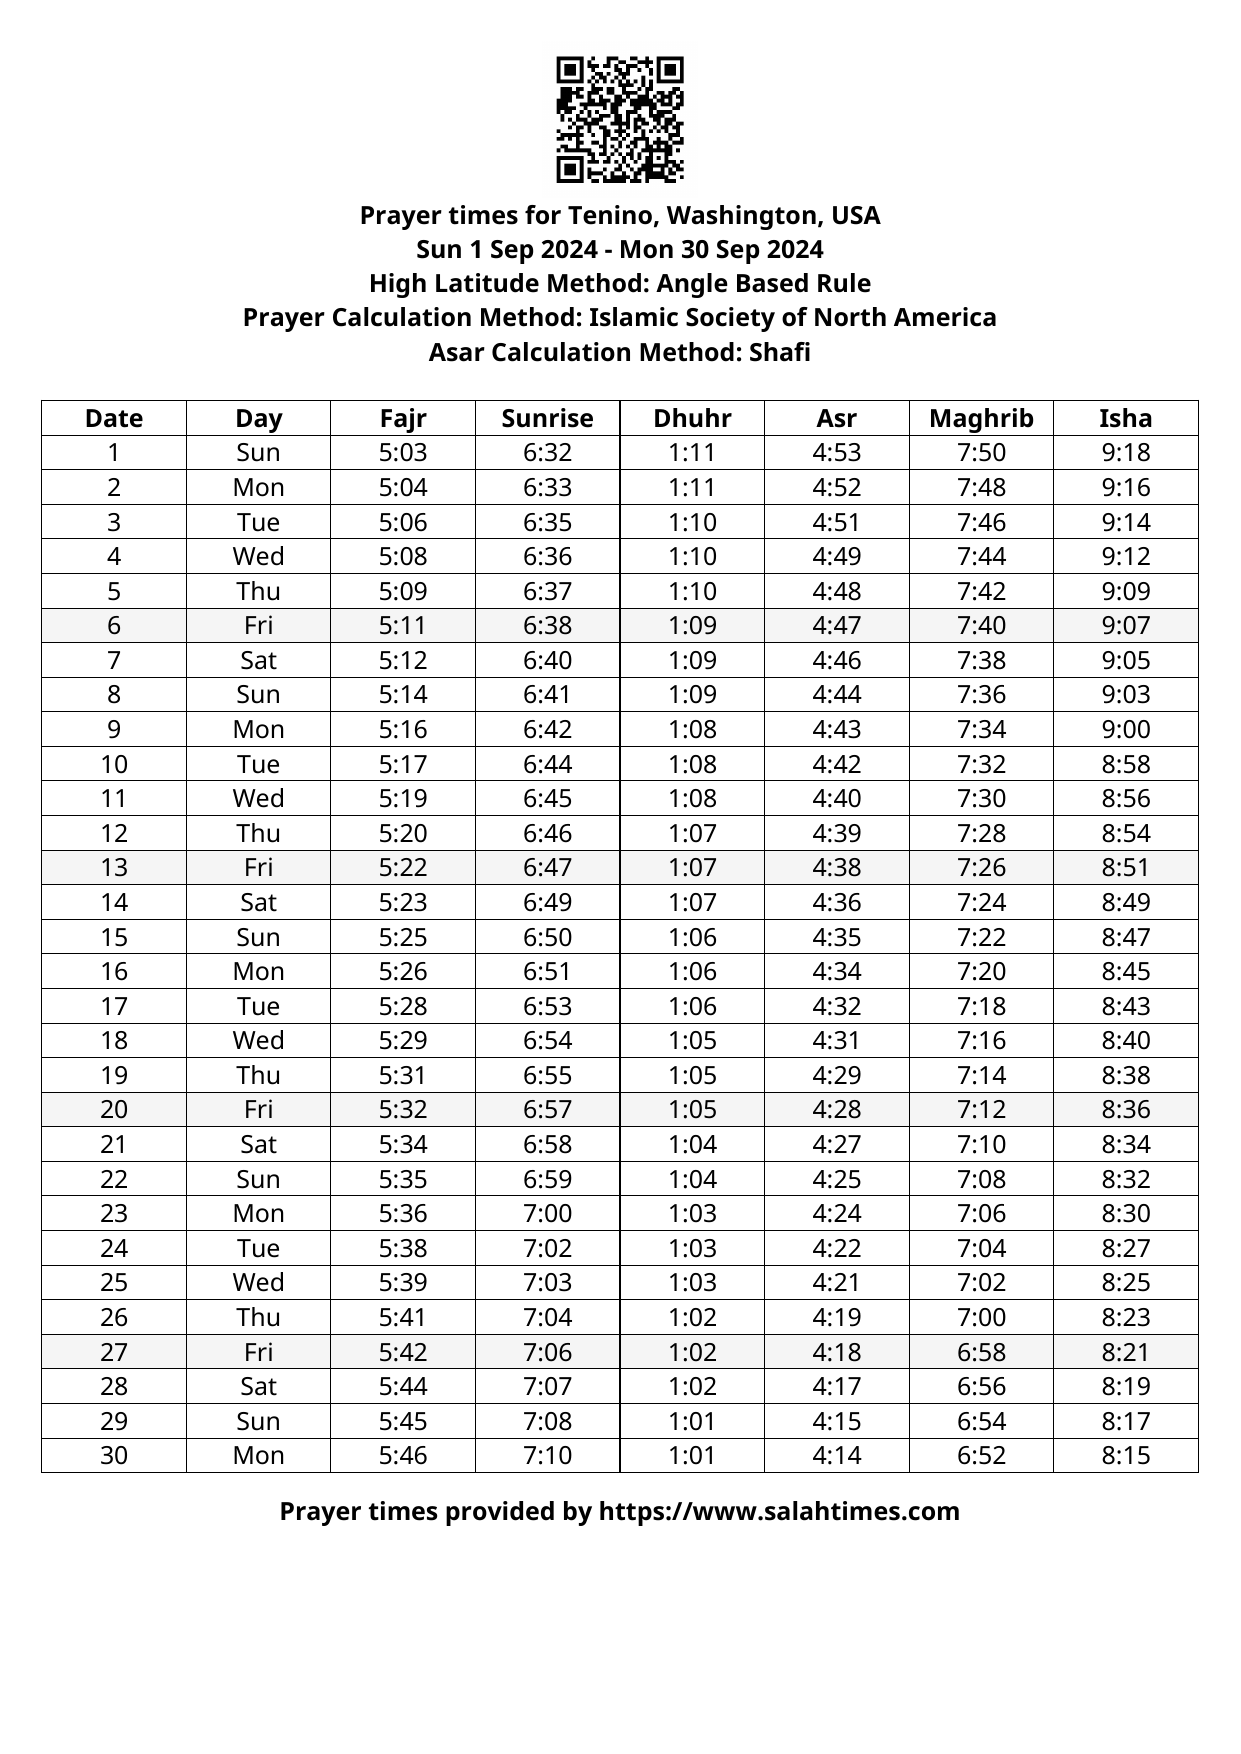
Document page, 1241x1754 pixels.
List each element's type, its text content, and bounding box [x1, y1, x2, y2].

table_cell 6:32 [476, 436, 619, 469]
table_cell 4:27 [765, 1127, 909, 1161]
table_cell 1:04 [621, 1162, 764, 1195]
table_header Asr [765, 401, 909, 434]
table_cell 6:49 [476, 885, 619, 919]
table_cell 26 [42, 1300, 186, 1334]
text Sun 1 Sep 2024 - Mon 30 Sep 2024 [42, 232, 1198, 266]
table_cell 15 [42, 920, 186, 953]
table_cell 4:36 [765, 885, 909, 919]
table_cell 8:38 [1054, 1058, 1198, 1092]
table_cell 6:36 [476, 539, 619, 573]
table_cell 9:03 [1054, 678, 1198, 711]
table_cell 7:42 [910, 574, 1053, 607]
table_cell 9 [42, 712, 186, 746]
table_cell 5:14 [331, 678, 475, 711]
table_cell 1:07 [621, 885, 764, 919]
table_cell 5:23 [331, 885, 475, 919]
table_cell 7:40 [910, 609, 1053, 642]
table_cell 1:05 [621, 1058, 764, 1092]
table_cell 6:42 [476, 712, 619, 746]
table_cell 7:06 [476, 1335, 619, 1368]
table_cell Sun [187, 678, 330, 711]
table_cell 6:56 [910, 1369, 1053, 1403]
table_cell 13 [42, 851, 186, 884]
table_cell 5:29 [331, 1024, 475, 1057]
table_cell 8:30 [1054, 1196, 1198, 1230]
table_cell 6:52 [910, 1439, 1053, 1472]
table_cell 19 [42, 1058, 186, 1092]
table_cell 8:34 [1054, 1127, 1198, 1161]
table_cell 5:44 [331, 1369, 475, 1403]
table_cell 4:53 [765, 436, 909, 469]
table_cell 9:18 [1054, 436, 1198, 469]
table_cell 1:08 [621, 747, 764, 780]
table_cell 5:11 [331, 609, 475, 642]
table_cell 4 [42, 539, 186, 573]
table_cell 7:44 [910, 539, 1053, 573]
table_cell 7:16 [910, 1024, 1053, 1057]
table_cell 9:16 [1054, 470, 1198, 504]
table_cell 9:05 [1054, 643, 1198, 677]
table_cell 4:43 [765, 712, 909, 746]
table_cell 6:54 [476, 1024, 619, 1057]
picture [542, 41, 699, 198]
table_cell 6:33 [476, 470, 619, 504]
table_cell 7:26 [910, 851, 1053, 884]
table_cell 5:20 [331, 816, 475, 849]
table_cell 4:25 [765, 1162, 909, 1195]
table_cell 4:18 [765, 1335, 909, 1368]
table_cell 7:04 [476, 1300, 619, 1334]
table_cell Tue [187, 1231, 330, 1264]
table_cell 29 [42, 1404, 186, 1437]
table_cell 9:07 [1054, 609, 1198, 642]
table_cell Tue [187, 747, 330, 780]
table_cell 6:51 [476, 954, 619, 988]
table_cell 5:39 [331, 1266, 475, 1299]
table_cell 5:22 [331, 851, 475, 884]
table_cell 6:40 [476, 643, 619, 677]
table_cell 7:07 [476, 1369, 619, 1403]
table_cell 1 [42, 436, 186, 469]
table_cell 9:00 [1054, 712, 1198, 746]
table_cell 6:45 [476, 781, 619, 815]
table_cell 1:01 [621, 1439, 764, 1472]
table_cell 1:02 [621, 1369, 764, 1403]
table_cell 7:02 [476, 1231, 619, 1264]
table_cell Thu [187, 1300, 330, 1334]
table_cell 6:50 [476, 920, 619, 953]
table_cell 7:48 [910, 470, 1053, 504]
table_header Isha [1054, 401, 1198, 434]
table_cell 8:47 [1054, 920, 1198, 953]
table_cell 1:03 [621, 1231, 764, 1264]
table_cell 6:57 [476, 1093, 619, 1126]
table_cell 27 [42, 1335, 186, 1368]
table_cell 6:54 [910, 1404, 1053, 1437]
table_cell 4:14 [765, 1439, 909, 1472]
table_header Sunrise [476, 401, 619, 434]
table_cell Sat [187, 643, 330, 677]
table_cell 5:38 [331, 1231, 475, 1264]
table_cell 1:05 [621, 1024, 764, 1057]
table_cell 5:32 [331, 1093, 475, 1126]
table_cell 5:31 [331, 1058, 475, 1092]
table_cell Wed [187, 1266, 330, 1299]
table_cell 22 [42, 1162, 186, 1195]
table_cell 7:36 [910, 678, 1053, 711]
table_cell Wed [187, 539, 330, 573]
table_cell Thu [187, 574, 330, 607]
table_cell 8:15 [1054, 1439, 1198, 1472]
table_cell 14 [42, 885, 186, 919]
text Prayer times for Tenino, Washington, USA [42, 198, 1198, 232]
table_cell 7:00 [476, 1196, 619, 1230]
table_cell 4:40 [765, 781, 909, 815]
table_cell 7:32 [910, 747, 1053, 780]
table_cell 7:10 [910, 1127, 1053, 1161]
table_cell 7:20 [910, 954, 1053, 988]
table_cell 8:23 [1054, 1300, 1198, 1334]
table_cell 7:30 [910, 781, 1053, 815]
table_cell 8:36 [1054, 1093, 1198, 1126]
table_cell 1:11 [621, 470, 764, 504]
table_cell Sun [187, 1162, 330, 1195]
table_cell Sat [187, 1127, 330, 1161]
table_cell 4:28 [765, 1093, 909, 1126]
table_cell 16 [42, 954, 186, 988]
table_cell 4:42 [765, 747, 909, 780]
table_cell 4:19 [765, 1300, 909, 1334]
table_cell 5:25 [331, 920, 475, 953]
table_cell 5:28 [331, 989, 475, 1022]
table_cell 8:56 [1054, 781, 1198, 815]
table_cell 8 [42, 678, 186, 711]
table_cell 1:10 [621, 574, 764, 607]
table_cell 4:17 [765, 1369, 909, 1403]
table_cell 1:04 [621, 1127, 764, 1161]
table_cell Wed [187, 1024, 330, 1057]
table_cell 8:54 [1054, 816, 1198, 849]
text Prayer Calculation Method: Islamic Society of North America [42, 300, 1198, 334]
table_cell 5:42 [331, 1335, 475, 1368]
table_cell 4:49 [765, 539, 909, 573]
table_cell 8:49 [1054, 885, 1198, 919]
table_cell 7:34 [910, 712, 1053, 746]
table_cell 7:00 [910, 1300, 1053, 1334]
table_cell Sun [187, 1404, 330, 1437]
table_cell 8:51 [1054, 851, 1198, 884]
table_cell 7:12 [910, 1093, 1053, 1126]
table_cell 9:09 [1054, 574, 1198, 607]
table_cell 6:58 [476, 1127, 619, 1161]
table_header Maghrib [910, 401, 1053, 434]
table_cell 1:06 [621, 954, 764, 988]
text Asar Calculation Method: Shafi [42, 334, 1198, 368]
table_cell 10 [42, 747, 186, 780]
table_cell 1:07 [621, 816, 764, 849]
table_cell 1:11 [621, 436, 764, 469]
table_cell Fri [187, 609, 330, 642]
table_cell 4:47 [765, 609, 909, 642]
table_cell 1:08 [621, 781, 764, 815]
table_cell 1:06 [621, 989, 764, 1022]
table_cell 1:01 [621, 1404, 764, 1437]
table_cell Mon [187, 712, 330, 746]
table_cell 5:45 [331, 1404, 475, 1437]
table_cell Tue [187, 505, 330, 538]
table_cell 8:58 [1054, 747, 1198, 780]
table_cell 4:39 [765, 816, 909, 849]
table_cell 8:40 [1054, 1024, 1198, 1057]
table_cell 5:08 [331, 539, 475, 573]
table_cell 8:17 [1054, 1404, 1198, 1437]
table_cell 6:37 [476, 574, 619, 607]
table_cell 7:24 [910, 885, 1053, 919]
table_cell 12 [42, 816, 186, 849]
table_cell 4:22 [765, 1231, 909, 1264]
table_cell 1:07 [621, 851, 764, 884]
table_cell 4:15 [765, 1404, 909, 1437]
table_cell Sat [187, 1369, 330, 1403]
table_cell 6:59 [476, 1162, 619, 1195]
table_cell 5:17 [331, 747, 475, 780]
table_cell 7:22 [910, 920, 1053, 953]
table_cell 4:29 [765, 1058, 909, 1092]
table_cell 11 [42, 781, 186, 815]
table_cell 6:41 [476, 678, 619, 711]
table_cell 21 [42, 1127, 186, 1161]
table_header Date [42, 401, 186, 434]
table_cell 9:14 [1054, 505, 1198, 538]
table_cell 8:43 [1054, 989, 1198, 1022]
table_cell 5:35 [331, 1162, 475, 1195]
table_cell Sat [187, 885, 330, 919]
table_cell 4:48 [765, 574, 909, 607]
table_cell 6:44 [476, 747, 619, 780]
table_cell Thu [187, 1058, 330, 1092]
table_cell 8:32 [1054, 1162, 1198, 1195]
table_cell 6:38 [476, 609, 619, 642]
table_cell Thu [187, 816, 330, 849]
table_cell 8:19 [1054, 1369, 1198, 1403]
table_cell 30 [42, 1439, 186, 1472]
table_cell 1:10 [621, 505, 764, 538]
table_cell 8:21 [1054, 1335, 1198, 1368]
table_cell 5:34 [331, 1127, 475, 1161]
table_cell 7:38 [910, 643, 1053, 677]
table_cell 2 [42, 470, 186, 504]
table_cell 7:06 [910, 1196, 1053, 1230]
table_cell Mon [187, 1439, 330, 1472]
table_cell 4:46 [765, 643, 909, 677]
table_cell 7:03 [476, 1266, 619, 1299]
table_cell 7:46 [910, 505, 1053, 538]
table_cell 7:28 [910, 816, 1053, 849]
table_cell Tue [187, 989, 330, 1022]
table_cell 5 [42, 574, 186, 607]
table_cell 6:58 [910, 1335, 1053, 1368]
table_cell 1:06 [621, 920, 764, 953]
table_cell 5:16 [331, 712, 475, 746]
table_cell 1:09 [621, 643, 764, 677]
table_cell 23 [42, 1196, 186, 1230]
table_cell 25 [42, 1266, 186, 1299]
table_header Fajr [331, 401, 475, 434]
table_cell 6:46 [476, 816, 619, 849]
table_cell 6:53 [476, 989, 619, 1022]
table_cell Mon [187, 954, 330, 988]
table_header Dhuhr [621, 401, 764, 434]
table_cell Mon [187, 1196, 330, 1230]
table_cell 7:08 [910, 1162, 1053, 1195]
table_cell 5:06 [331, 505, 475, 538]
table_cell 8:27 [1054, 1231, 1198, 1264]
table_cell 4:52 [765, 470, 909, 504]
table_cell 4:24 [765, 1196, 909, 1230]
table_header Day [187, 401, 330, 434]
table_cell 5:41 [331, 1300, 475, 1334]
table_cell 7 [42, 643, 186, 677]
table_cell Fri [187, 1093, 330, 1126]
table_cell Mon [187, 470, 330, 504]
table_cell Fri [187, 1335, 330, 1368]
table_cell 6:47 [476, 851, 619, 884]
table_cell 1:05 [621, 1093, 764, 1126]
table_cell 4:21 [765, 1266, 909, 1299]
table_cell 1:09 [621, 609, 764, 642]
table_cell 7:18 [910, 989, 1053, 1022]
table_cell Wed [187, 781, 330, 815]
table_cell 4:35 [765, 920, 909, 953]
table_cell 3 [42, 505, 186, 538]
table_cell Sun [187, 920, 330, 953]
table_cell 5:04 [331, 470, 475, 504]
table_cell 1:02 [621, 1335, 764, 1368]
text Prayer times provided by https://www.salahtimes.com [42, 1494, 1198, 1528]
table_cell Sun [187, 436, 330, 469]
table_cell 5:03 [331, 436, 475, 469]
table_cell 9:12 [1054, 539, 1198, 573]
table_cell 5:09 [331, 574, 475, 607]
table_cell 4:31 [765, 1024, 909, 1057]
table_cell 18 [42, 1024, 186, 1057]
table_cell 7:04 [910, 1231, 1053, 1264]
table_cell 20 [42, 1093, 186, 1126]
table_cell Fri [187, 851, 330, 884]
table_cell 4:51 [765, 505, 909, 538]
table_cell 17 [42, 989, 186, 1022]
table_cell 5:12 [331, 643, 475, 677]
table_cell 1:03 [621, 1196, 764, 1230]
table_cell 6:35 [476, 505, 619, 538]
table_cell 1:03 [621, 1266, 764, 1299]
table_cell 6:55 [476, 1058, 619, 1092]
table_cell 1:10 [621, 539, 764, 573]
table_cell 4:32 [765, 989, 909, 1022]
table_cell 7:50 [910, 436, 1053, 469]
table_cell 8:25 [1054, 1266, 1198, 1299]
table_cell 7:08 [476, 1404, 619, 1437]
table_cell 5:36 [331, 1196, 475, 1230]
table_cell 1:09 [621, 678, 764, 711]
table_cell 7:02 [910, 1266, 1053, 1299]
table_cell 4:44 [765, 678, 909, 711]
table_cell 1:02 [621, 1300, 764, 1334]
table_cell 1:08 [621, 712, 764, 746]
table_cell 28 [42, 1369, 186, 1403]
table_cell 8:45 [1054, 954, 1198, 988]
table_cell 4:34 [765, 954, 909, 988]
table_cell 7:10 [476, 1439, 619, 1472]
table_cell 5:46 [331, 1439, 475, 1472]
table_cell 5:19 [331, 781, 475, 815]
table_cell 6 [42, 609, 186, 642]
table_cell 24 [42, 1231, 186, 1264]
table_cell 4:38 [765, 851, 909, 884]
table_cell 5:26 [331, 954, 475, 988]
text High Latitude Method: Angle Based Rule [42, 266, 1198, 300]
table_cell 7:14 [910, 1058, 1053, 1092]
